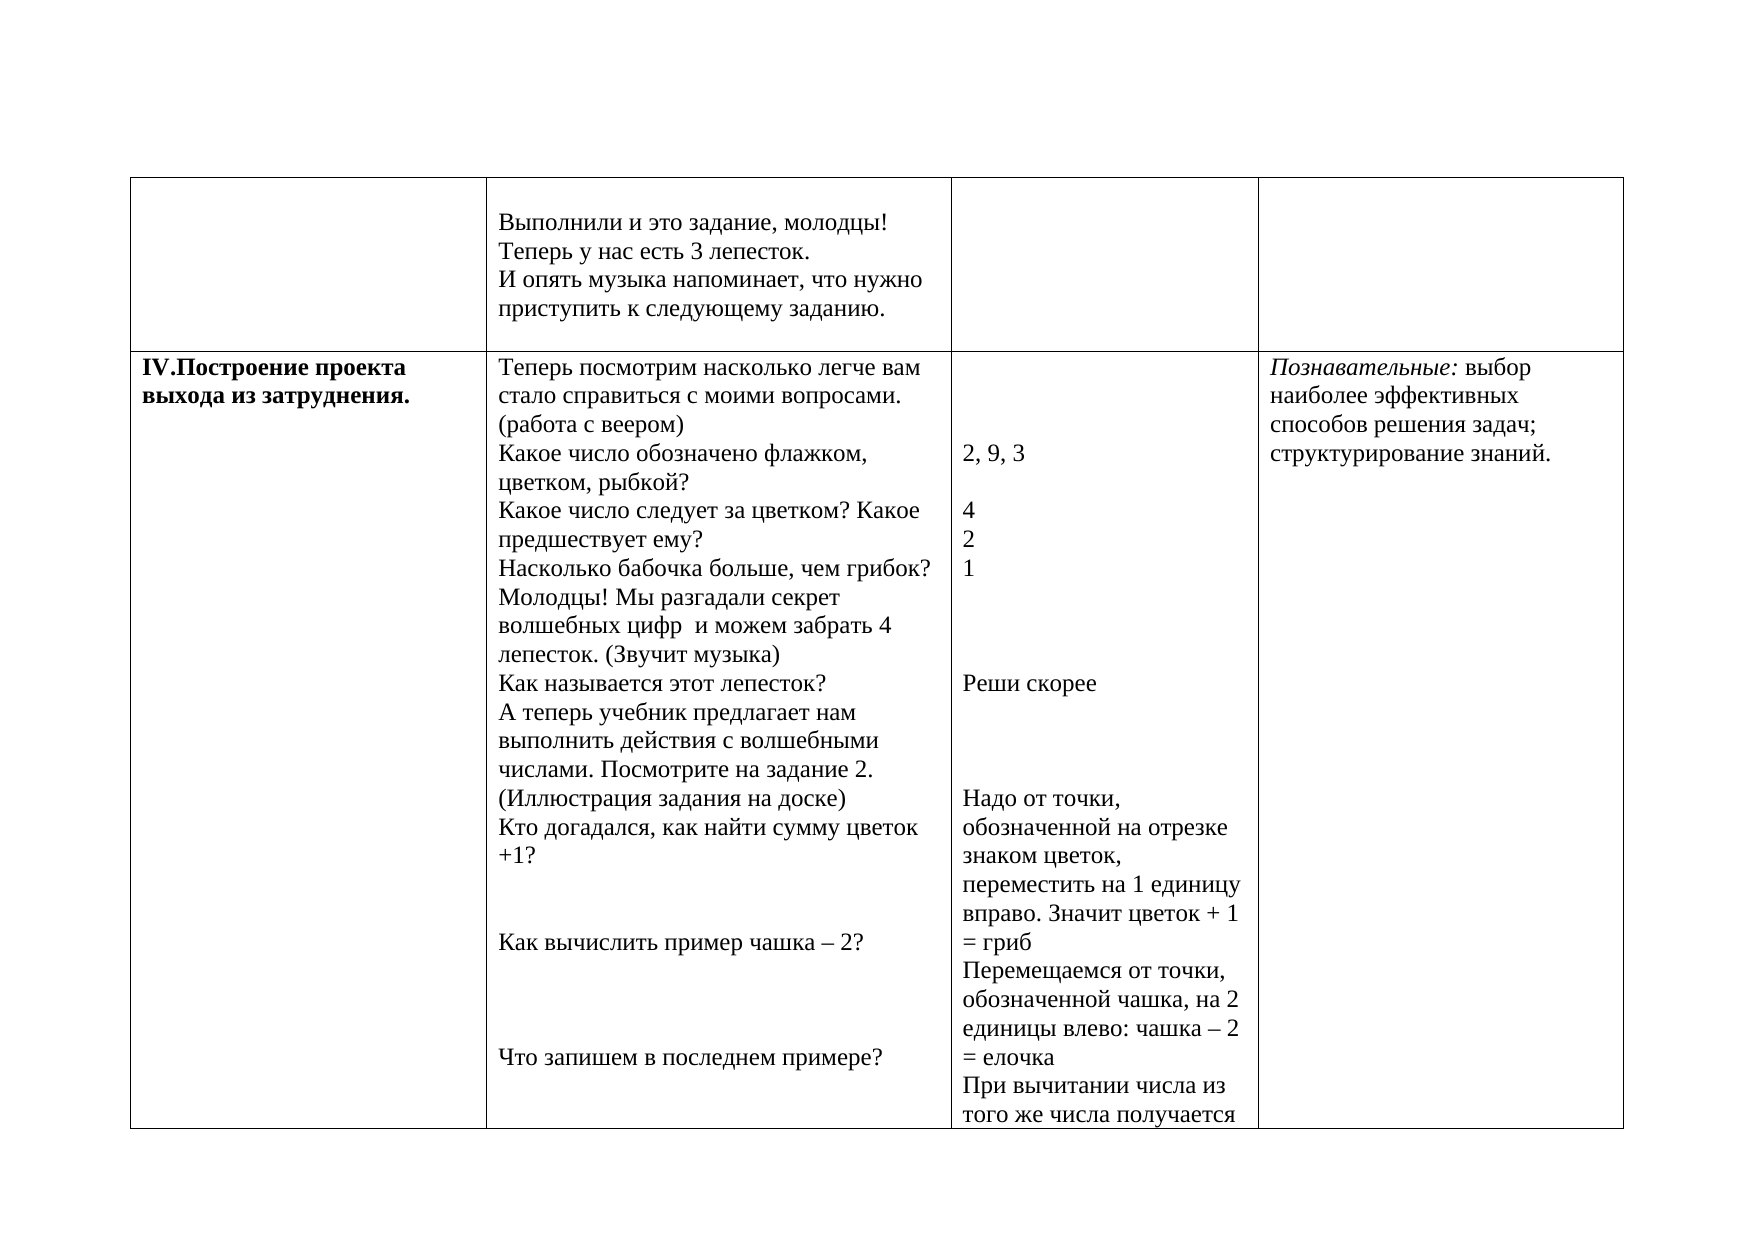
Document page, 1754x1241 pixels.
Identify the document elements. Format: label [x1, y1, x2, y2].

table_cell [1259, 178, 1623, 351]
table_cell [487, 178, 951, 351]
table_cell [952, 352, 1258, 1128]
table_cell [131, 352, 486, 1128]
table_cell [952, 178, 1258, 351]
table_cell [487, 352, 951, 1128]
table_cell [131, 178, 486, 351]
table_cell [1259, 352, 1623, 1128]
